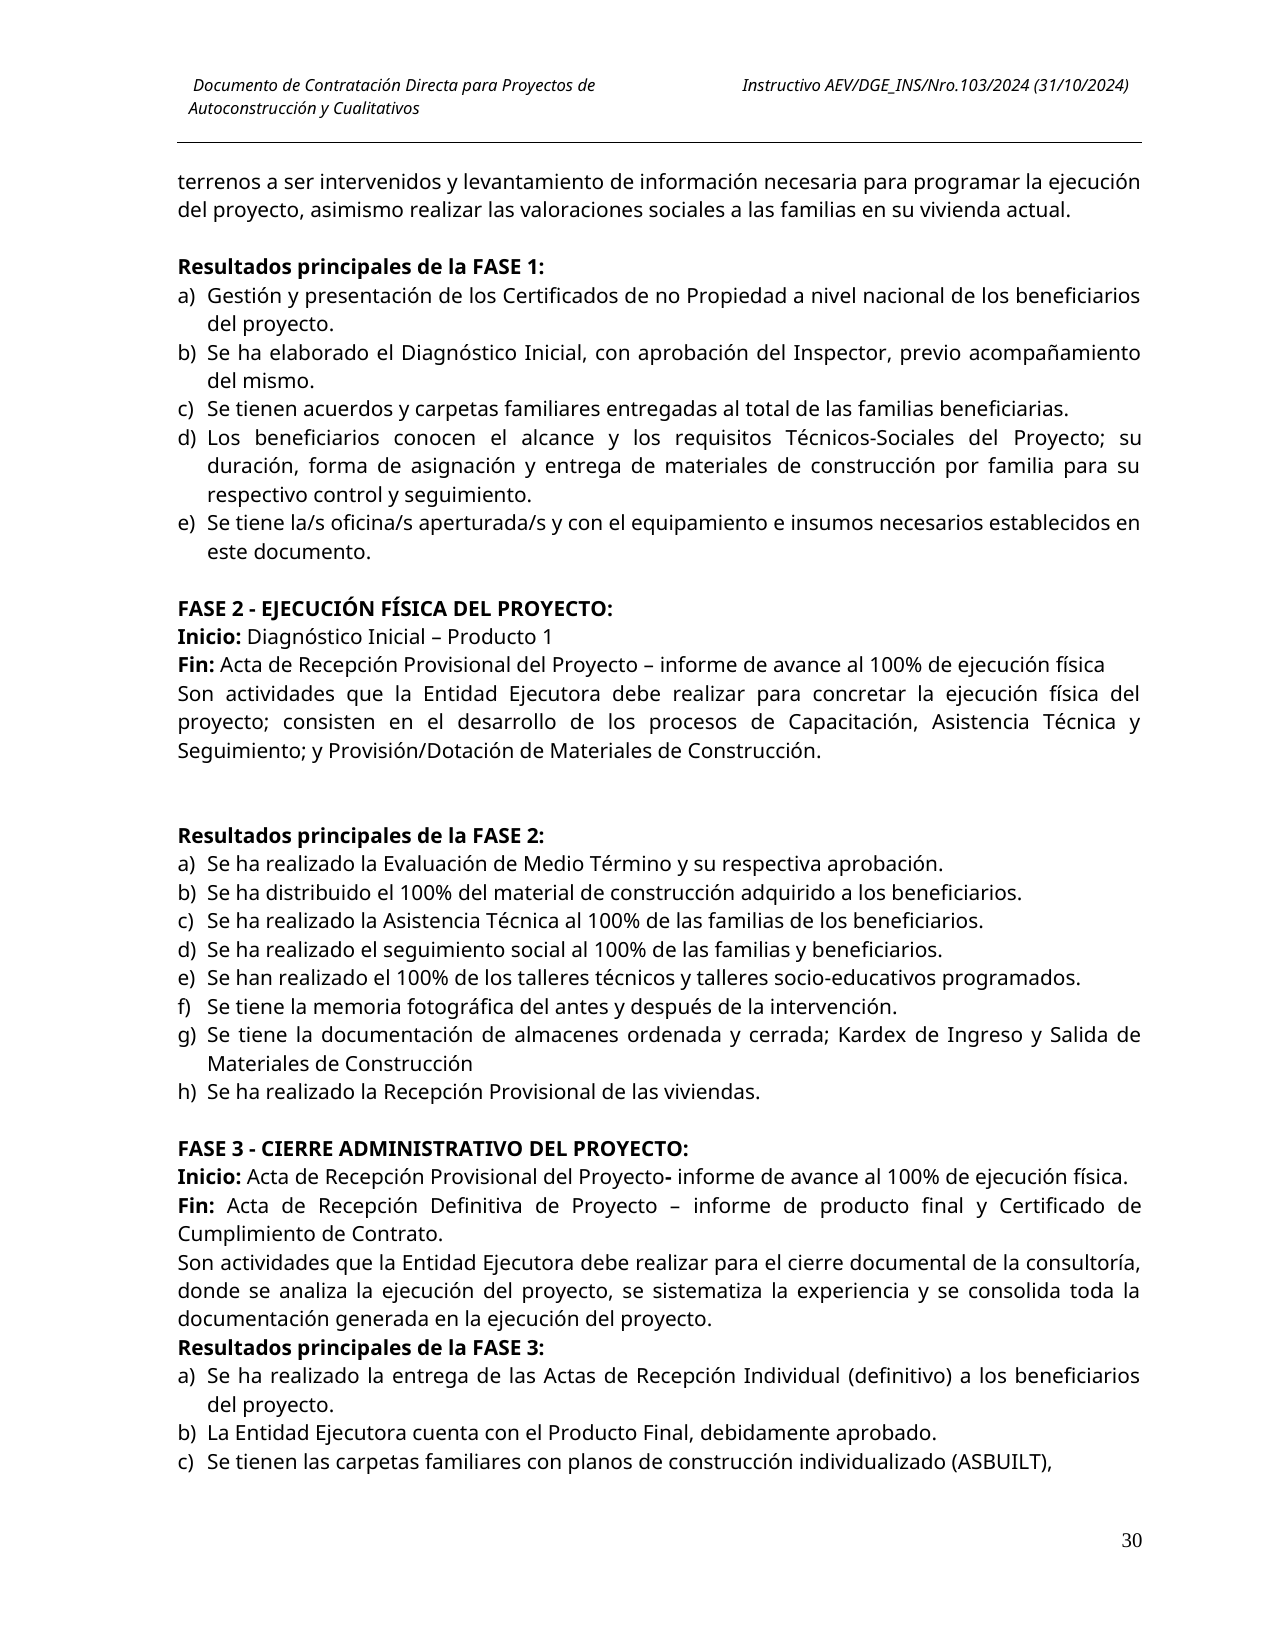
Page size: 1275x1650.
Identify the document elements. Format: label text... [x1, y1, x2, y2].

list Se ha realizado la Recepción Provisional de las viviendas. [177, 1077, 1142, 1106]
list Los beneficiarios conocen el alcance y los requisitos Técnicos-Sociales del Proyecto; su duración, forma de asignación y entrega de materiales de construcción por familia para su respectivo control y seguimiento. [177, 423, 1142, 508]
list Se ha elaborado el Diagnóstico Inicial, con aprobación del Inspector, previo acompañamiento del mismo. [177, 338, 1142, 394]
list Gestión y presentación de los Certificados de no Propiedad a nivel nacional de los beneficiarios del proyecto. [177, 281, 1142, 338]
text Son actividades que la Entidad Ejecutora debe realizar para concretar la ejecución física del proyecto; consisten en el desarrollo de los procesos de Capacitación, Asistencia Técnica y Seguimiento; y Provisión/Dotación de Materiales de Construcción. [177, 679, 1142, 764]
list Se tienen las carpetas familiares con planos de construcción individualizado (ASBUILT), [177, 1447, 1142, 1475]
list Se ha realizado la Asistencia Técnica al 100% de las familias de los beneficiarios. [177, 906, 1142, 935]
text FASE 2 - EJECUCIÓN FÍSICA DEL PROYECTO: [177, 594, 1142, 622]
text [177, 167, 1142, 224]
list Se tiene la memoria fotográfica del antes y después de la intervención. [177, 992, 1142, 1020]
list Se ha realizado la entrega de las Actas de Recepción Individual (definitivo) a los beneficiarios del proyecto. [177, 1361, 1142, 1418]
list Se tiene la documentación de almacenes ordenada y cerrada; Kardex de Ingreso y Salida de Materiales de Construcción [177, 1020, 1142, 1077]
list La Entidad Ejecutora cuenta con el Producto Final, debidamente aprobado. [177, 1418, 1142, 1447]
text Son actividades que la Entidad Ejecutora debe realizar para el cierre documental de la consultoría, donde se analiza la ejecución del proyecto, se sistematiza la experiencia y se consolida toda la documentación generada en la ejecución del proyecto. [177, 1248, 1142, 1333]
text Inicio: Diagnóstico Inicial – Producto 1 [177, 622, 1142, 651]
list Se ha realizado la Evaluación de Medio Término y su respectiva aprobación. [177, 849, 1142, 878]
text FASE 3 - CIERRE ADMINISTRATIVO DEL PROYECTO: [177, 1134, 1142, 1162]
text Fin: Acta de Recepción Definitiva de Proyecto – informe de producto final y Certificado de Cumplimiento de Contrato. [177, 1191, 1142, 1248]
text Resultados principales de la FASE 3: [177, 1333, 1142, 1361]
text Resultados principales de la FASE 2: [177, 821, 1142, 849]
text Fin: Acta de Recepción Provisional del Proyecto – informe de avance al 100% de ejecución física [177, 651, 1142, 679]
text Inicio: Acta de Recepción Provisional del Proyecto- informe de avance al 100% de ejecución física. [177, 1162, 1142, 1191]
text Resultados principales de la FASE 1: [177, 252, 1142, 281]
list Se han realizado el 100% de los talleres técnicos y talleres socio-educativos programados. [177, 963, 1142, 992]
list Se tiene la/s oficina/s aperturada/s y con el equipamiento e insumos necesarios establecidos en este documento. [177, 508, 1142, 565]
list Se tienen acuerdos y carpetas familiares entregadas al total de las familias beneficiarias. [177, 394, 1142, 423]
list Se ha distribuido el 100% del material de construcción adquirido a los beneficiarios. [177, 878, 1142, 906]
list Se ha realizado el seguimiento social al 100% de las familias y beneficiarios. [177, 935, 1142, 963]
